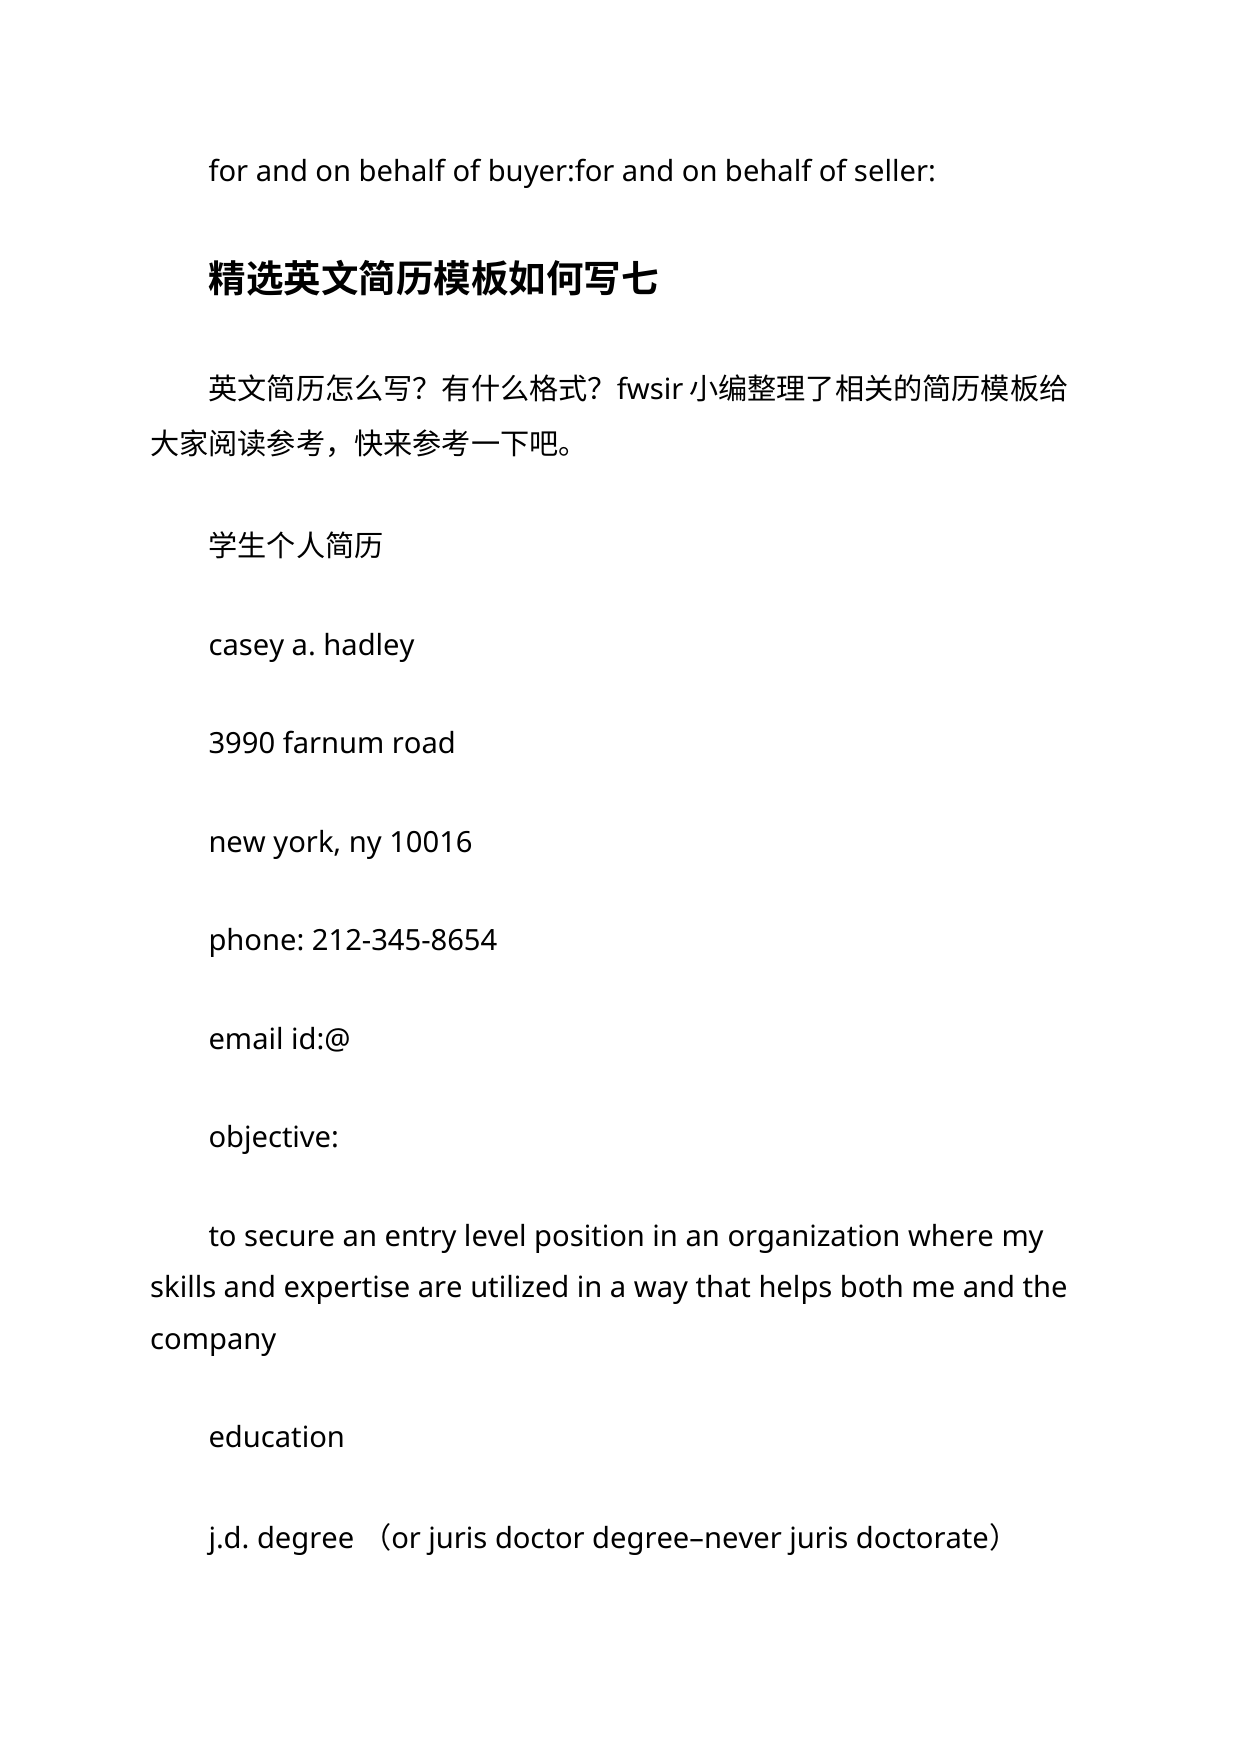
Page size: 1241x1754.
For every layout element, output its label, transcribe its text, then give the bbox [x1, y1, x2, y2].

text 精选英文简历模板如何写七 [150, 248, 1090, 303]
text to secure an entry level position in an organization where my skills and expertise are utilized in a way that helps both me and the company [150, 1215, 1090, 1358]
text phone: 212-345-8654 [150, 920, 1090, 959]
text objective: [150, 1117, 1090, 1156]
text casey a. hadley [150, 624, 1090, 664]
text education [150, 1417, 1090, 1456]
text 学生个人简历 [150, 523, 1090, 565]
text email id:@ [150, 1018, 1090, 1058]
text 英文简历怎么写？有什么格式？fwsir小编整理了相关的简历模板给大家阅读参考，快来参考一下吧。 [150, 366, 1090, 463]
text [150, 1515, 1090, 1557]
text new york, ny 10016 [150, 821, 1090, 861]
text for and on behalf of buyer:for and on behalf of seller: [150, 150, 1090, 190]
text 3990 farnum road [150, 723, 1090, 762]
